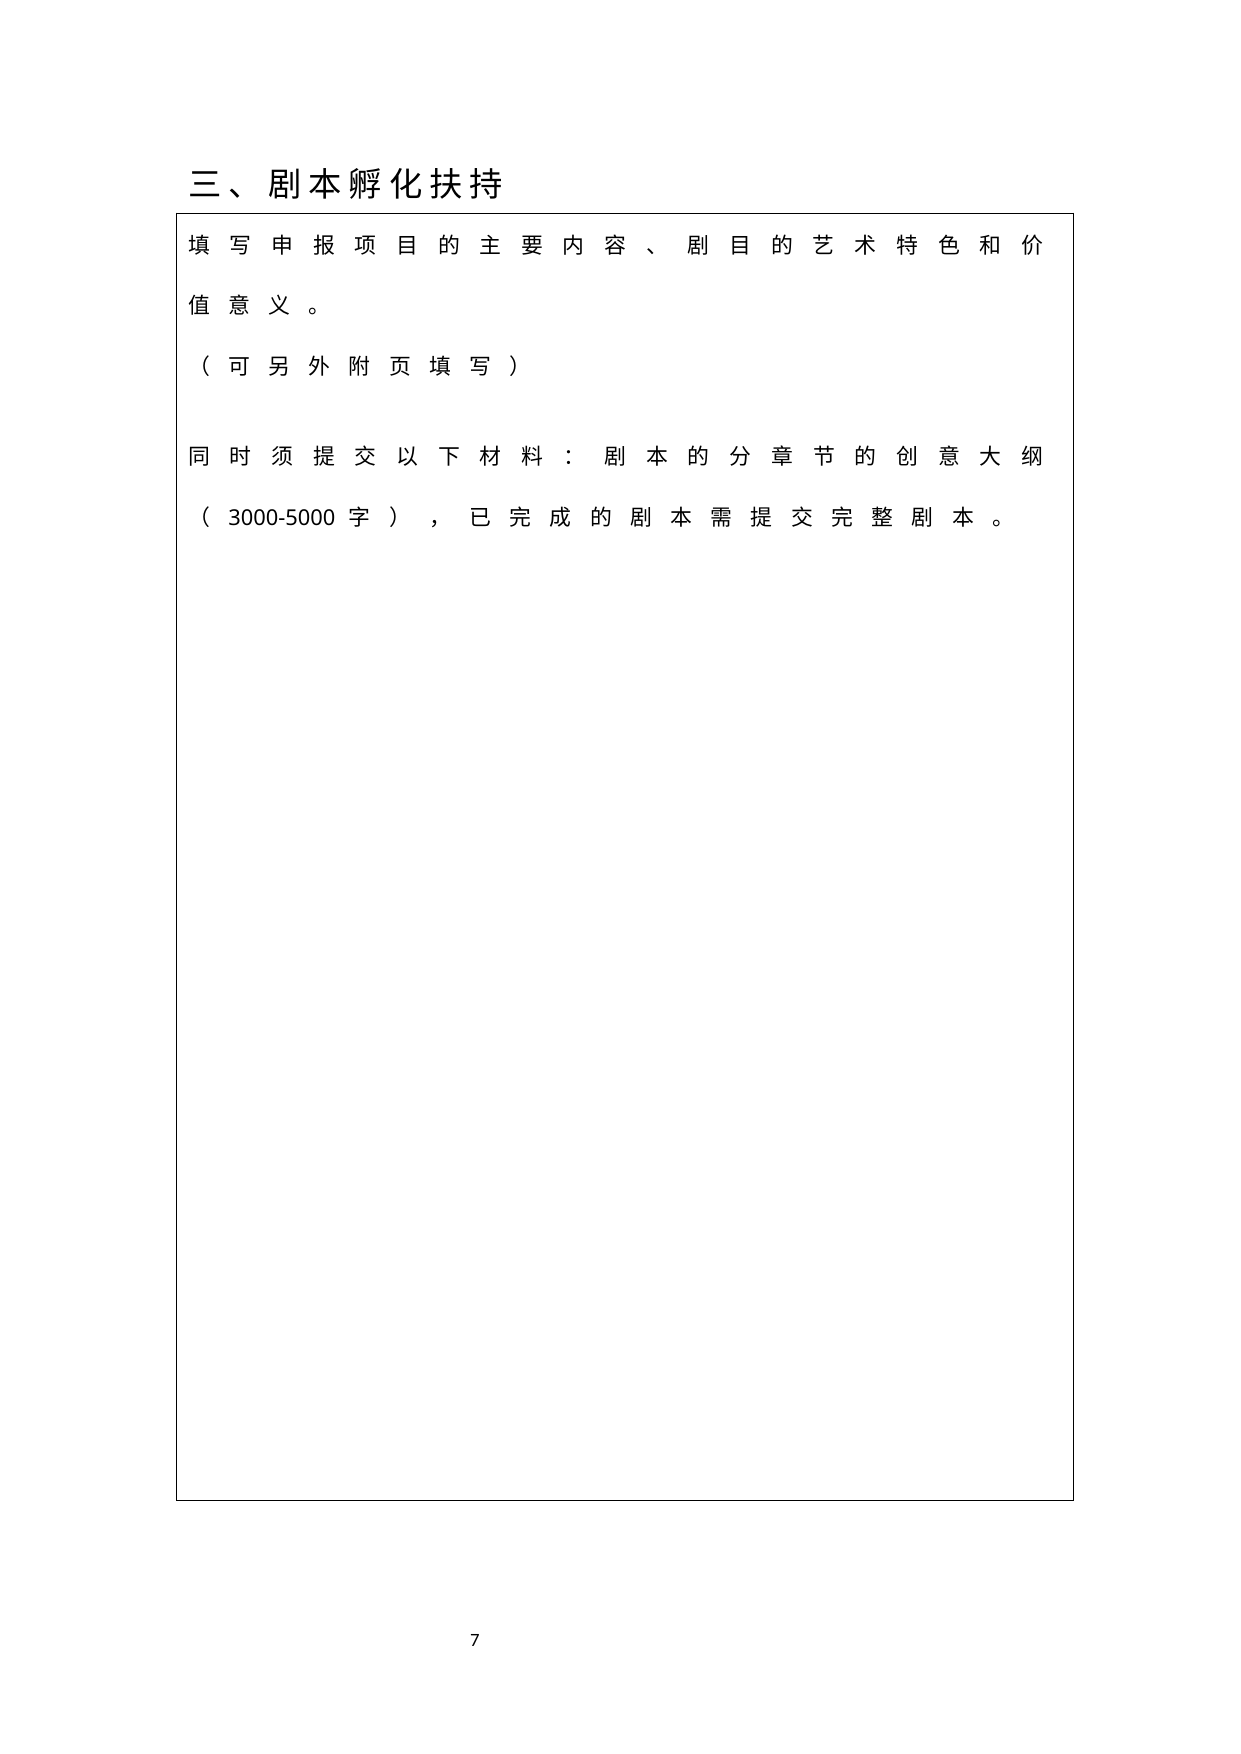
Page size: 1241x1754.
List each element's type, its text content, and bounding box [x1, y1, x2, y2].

table_header 填写申报项目的主要内容、剧目的艺术特色和价值意义。 （可另外附页填写） 同时须提交以下材料：剧本的分章节的创意大纲（3000-5000字），已完成的剧本需提交完整剧本。 [177, 214, 1073, 1500]
text 三、剧本孵化扶持 [188, 152, 1052, 212]
